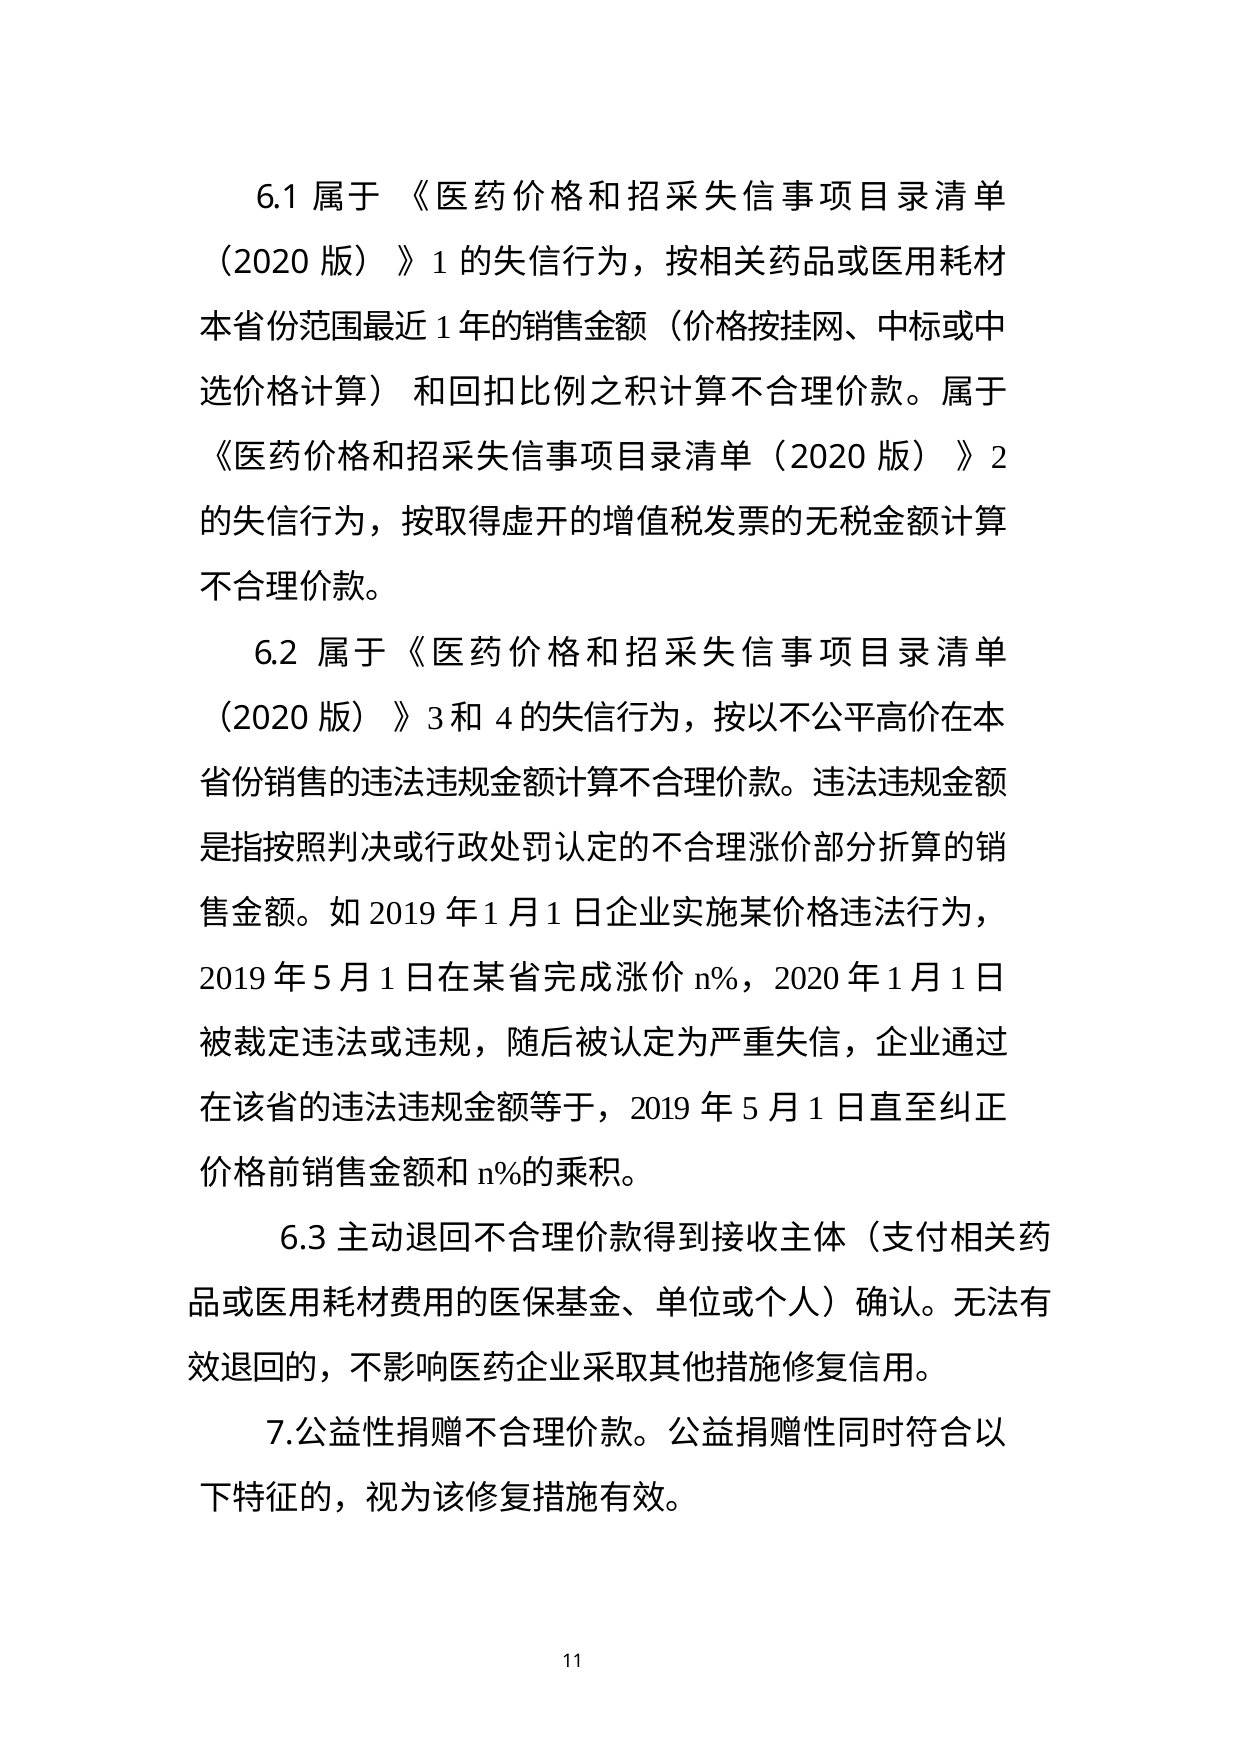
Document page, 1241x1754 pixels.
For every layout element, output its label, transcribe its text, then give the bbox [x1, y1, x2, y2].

text 6.3 主动退回不合理价款得到接收主体（支付相关药品或医用耗材费用的医保基金、单位或个人）确认。无法有效退回的，不影响医药企业采取其他措施修复信用。 [187, 1202, 1053, 1397]
list 6.2 属于《医药价格和招采失信事项目录清单（2020 版） 》3和 4的失信行为，按以不公平高价在本省份销售的违法违规金额计算不合理价款。违法违规金额是指按照判决或行政处罚认定的不合理涨价部分折算的销售金额。如2019 年 1 月 1 日企业实施某价格违法行为，2019年 5月 1日在某省完成涨价n%，2020年 1月 1日被裁定违法或违规，随后被认定为严重失信，企业通过在该省的违法违规金额等于，2019 年5 月 1 日直至纠正价格前销售金额和n%的乘积。 [199, 617, 1008, 1202]
list 7.公益性捐赠不合理价款。公益捐赠性同时符合以下特征的，视为该修复措施有效。 [199, 1397, 1008, 1527]
list 6.1属于 《医药价格和招采失信事项目录清单（2020 版） 》1 的失信行为，按相关药品或医用耗材本省份范围最近 1年的销售金额（价格按挂网、中标或中选价格计算） 和回扣比例之积计算不合理价款。属于 《医药价格和招采失信事项目录清单（2020 版） 》2的失信行为，按取得虚开的增值税发票的无税金额计算不合理价款。 [199, 162, 1007, 617]
